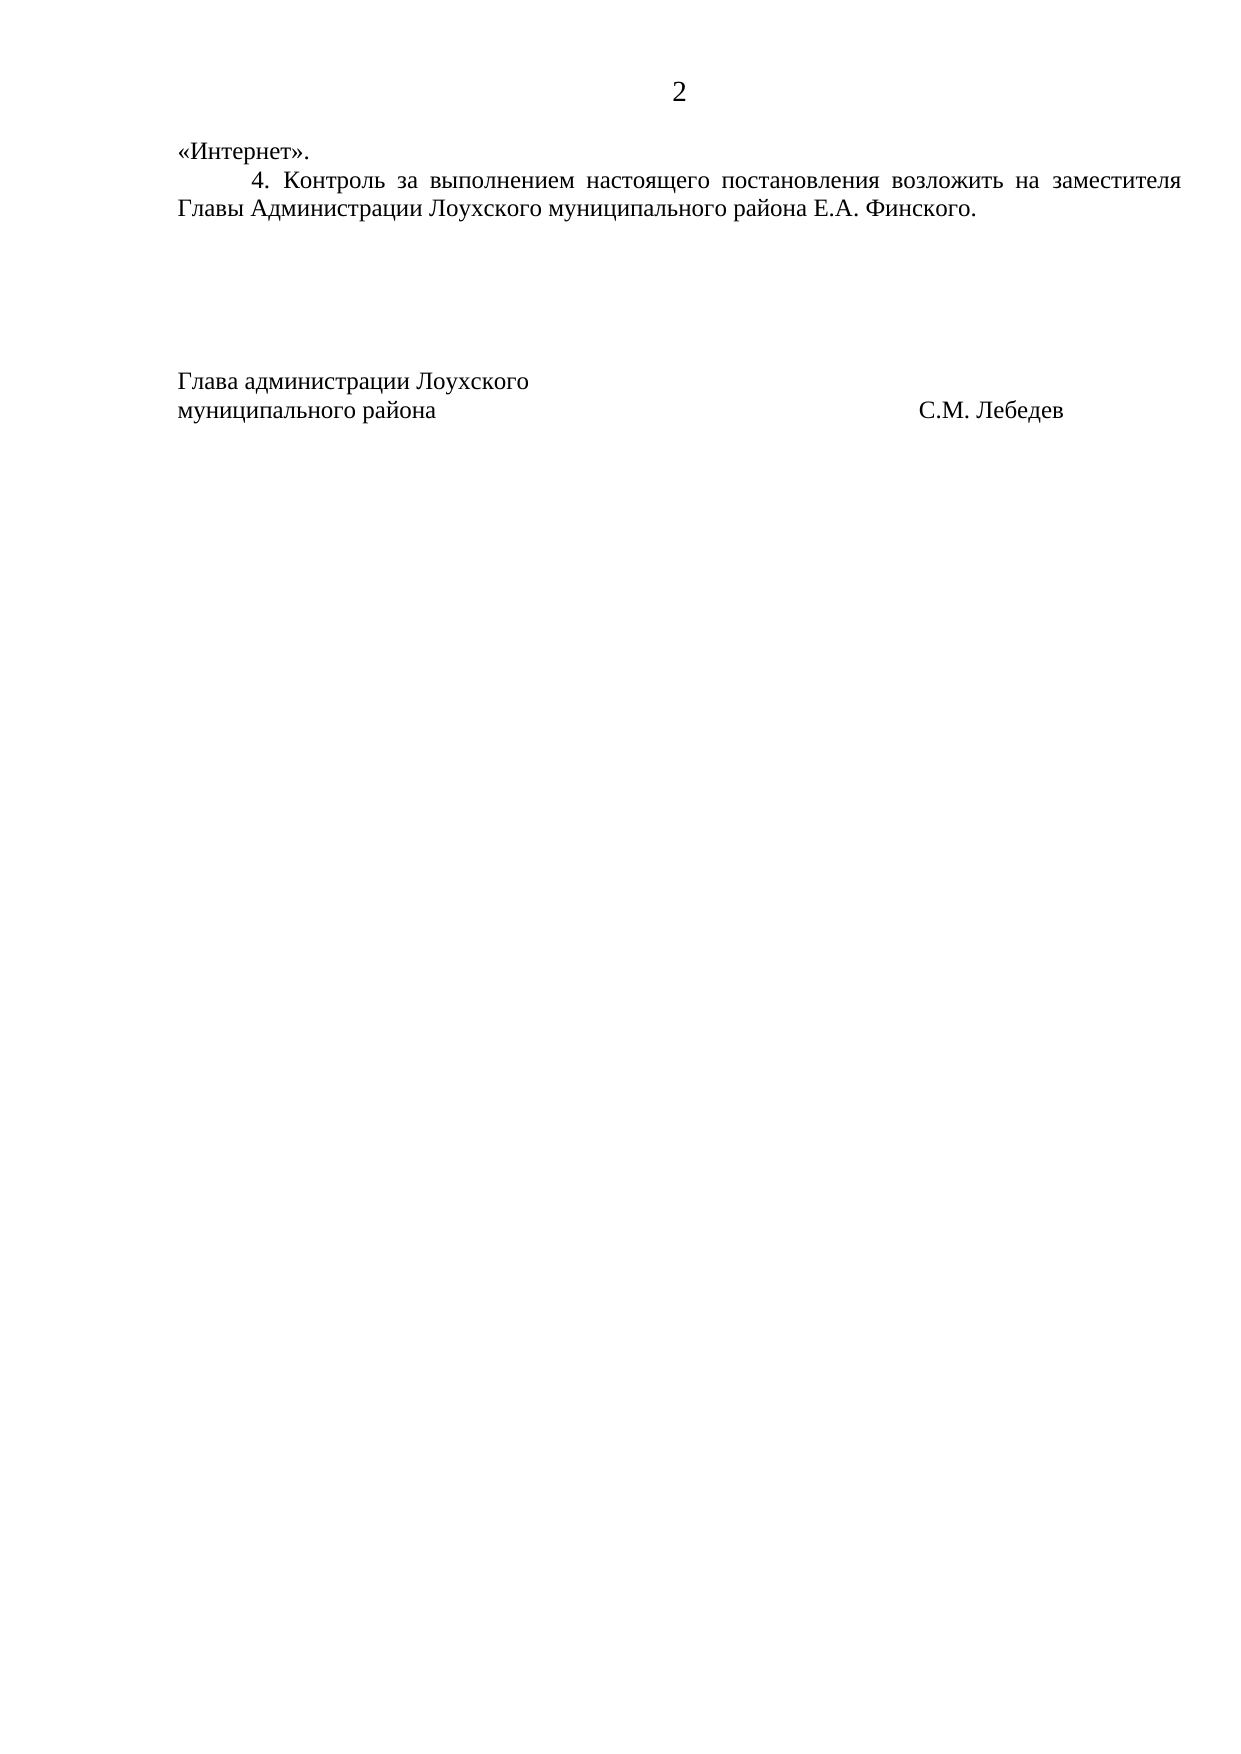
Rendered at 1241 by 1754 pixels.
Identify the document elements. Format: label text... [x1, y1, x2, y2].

list Контроль за выполнением настоящего постановления возложить на заместителя Главы Администрации Лоухского муниципального района Е.А. Финского. [177, 165, 1181, 222]
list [177, 136, 1181, 165]
text Глава администрации Лоухского [177, 366, 1181, 395]
text муниципального района С.М. Лебедев [177, 395, 1181, 423]
